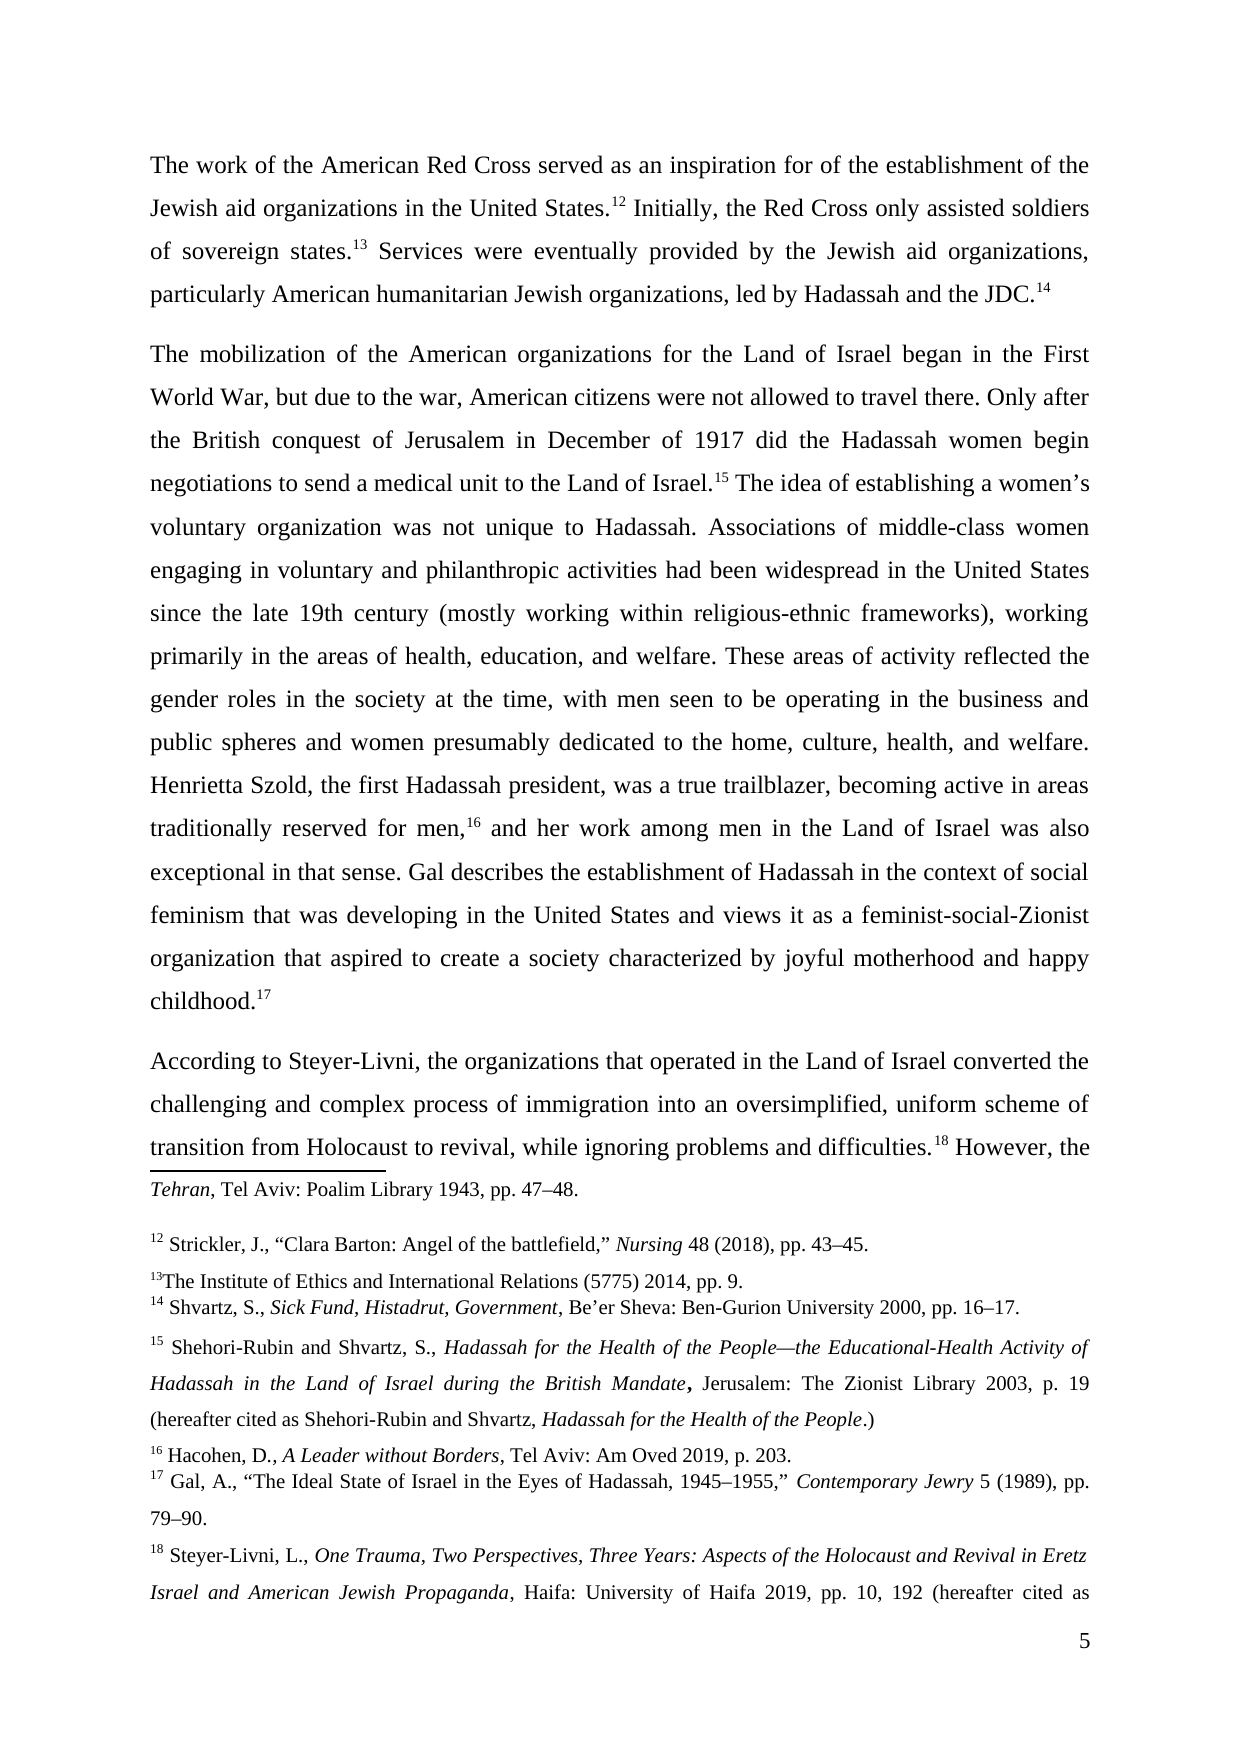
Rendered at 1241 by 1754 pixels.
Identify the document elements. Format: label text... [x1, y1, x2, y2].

text The work of the American Red Cross served as an inspiration for of the establishment of the Jewish aid organizations in the United States. Initially, the Red Cross only assisted soldiers of sovereign states. Services were eventually provided by the Jewish aid organizations, particularly American humanitarian Jewish organizations, led by Hadassah and the JDC. [150, 150, 1090, 308]
text The mobilization of the American organizations for the Land of Israel began in the First World War, but due to the war, American citizens were not allowed to travel there. Only after the British conquest of Jerusalem in December of 1917 did the Hadassah women begin negotiations to send a medical unit to the Land of Israel. The idea of establishing a women’s voluntary organization was not unique to Hadassah. Associations of middle-class women engaging in voluntary and philanthropic activities had been widespread in the United States since the late 19th century (mostly working within religious-ethnic frameworks), working primarily in the areas of health, education, and welfare. These areas of activity reflected the gender roles in the society at the time, with men seen to be operating in the business and public spheres and women presumably dedicated to the home, culture, health, and welfare. Henrietta Szold, the first Hadassah president, was a true trailblazer, becoming active in areas traditionally reserved for men, and her work among men in the Land of Israel was also exceptional in that sense. Gal describes the establishment of Hadassah in the context of social feminism that was developing in the United States and views it as a feminist-social-Zionist organization that aspired to create a society characterized by joyful motherhood and happy childhood. [150, 339, 1090, 1015]
text According to Steyer-Livni, the organizations that operated in the Land of Israel converted the challenging and complex process of immigration into an oversimplified, uniform scheme of transition from Holocaust to revival, while ignoring problems and difficulties. However, the olim were sometimes regarded as a problematic group that could threaten the Zionist order. In contrast, the Jewish-American media emphasized that the survivors recovered quickly due to their inherent qualities rather than any actions of the society integrating them. American Jews had a largely positive view of the Holocaust survivors and regarded them as a heterogeneous group of people with individual rehabilitation needs. [150, 1046, 1090, 1161]
